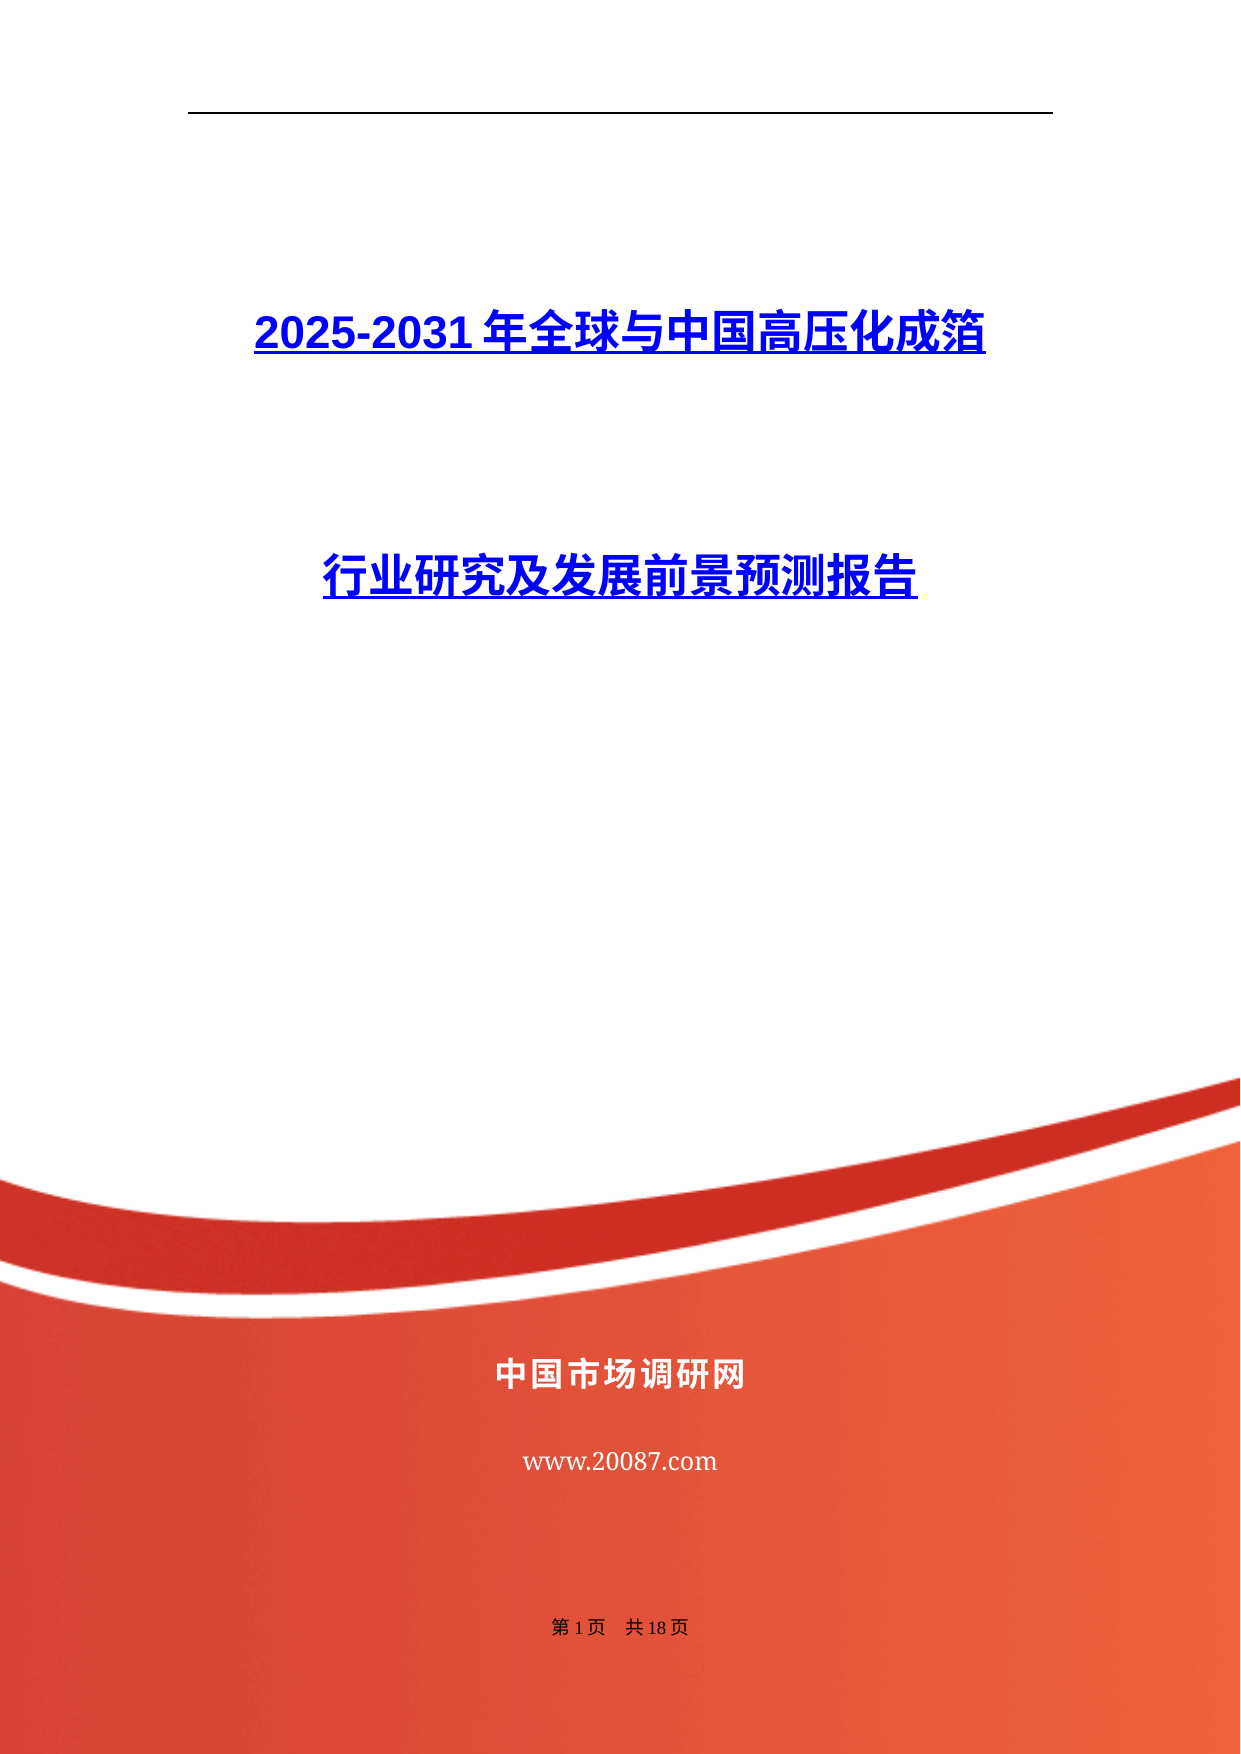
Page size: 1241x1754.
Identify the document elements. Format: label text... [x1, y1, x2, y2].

subtitle 中国市场调研网 [187, 1339, 1053, 1404]
text www.20087.com [187, 1428, 1053, 1493]
table_header 2025-2031年全球与中国高压化成箔行业研究及发展前景预测报告 [188, 207, 1053, 773]
picture [0, 1006, 1241, 1754]
